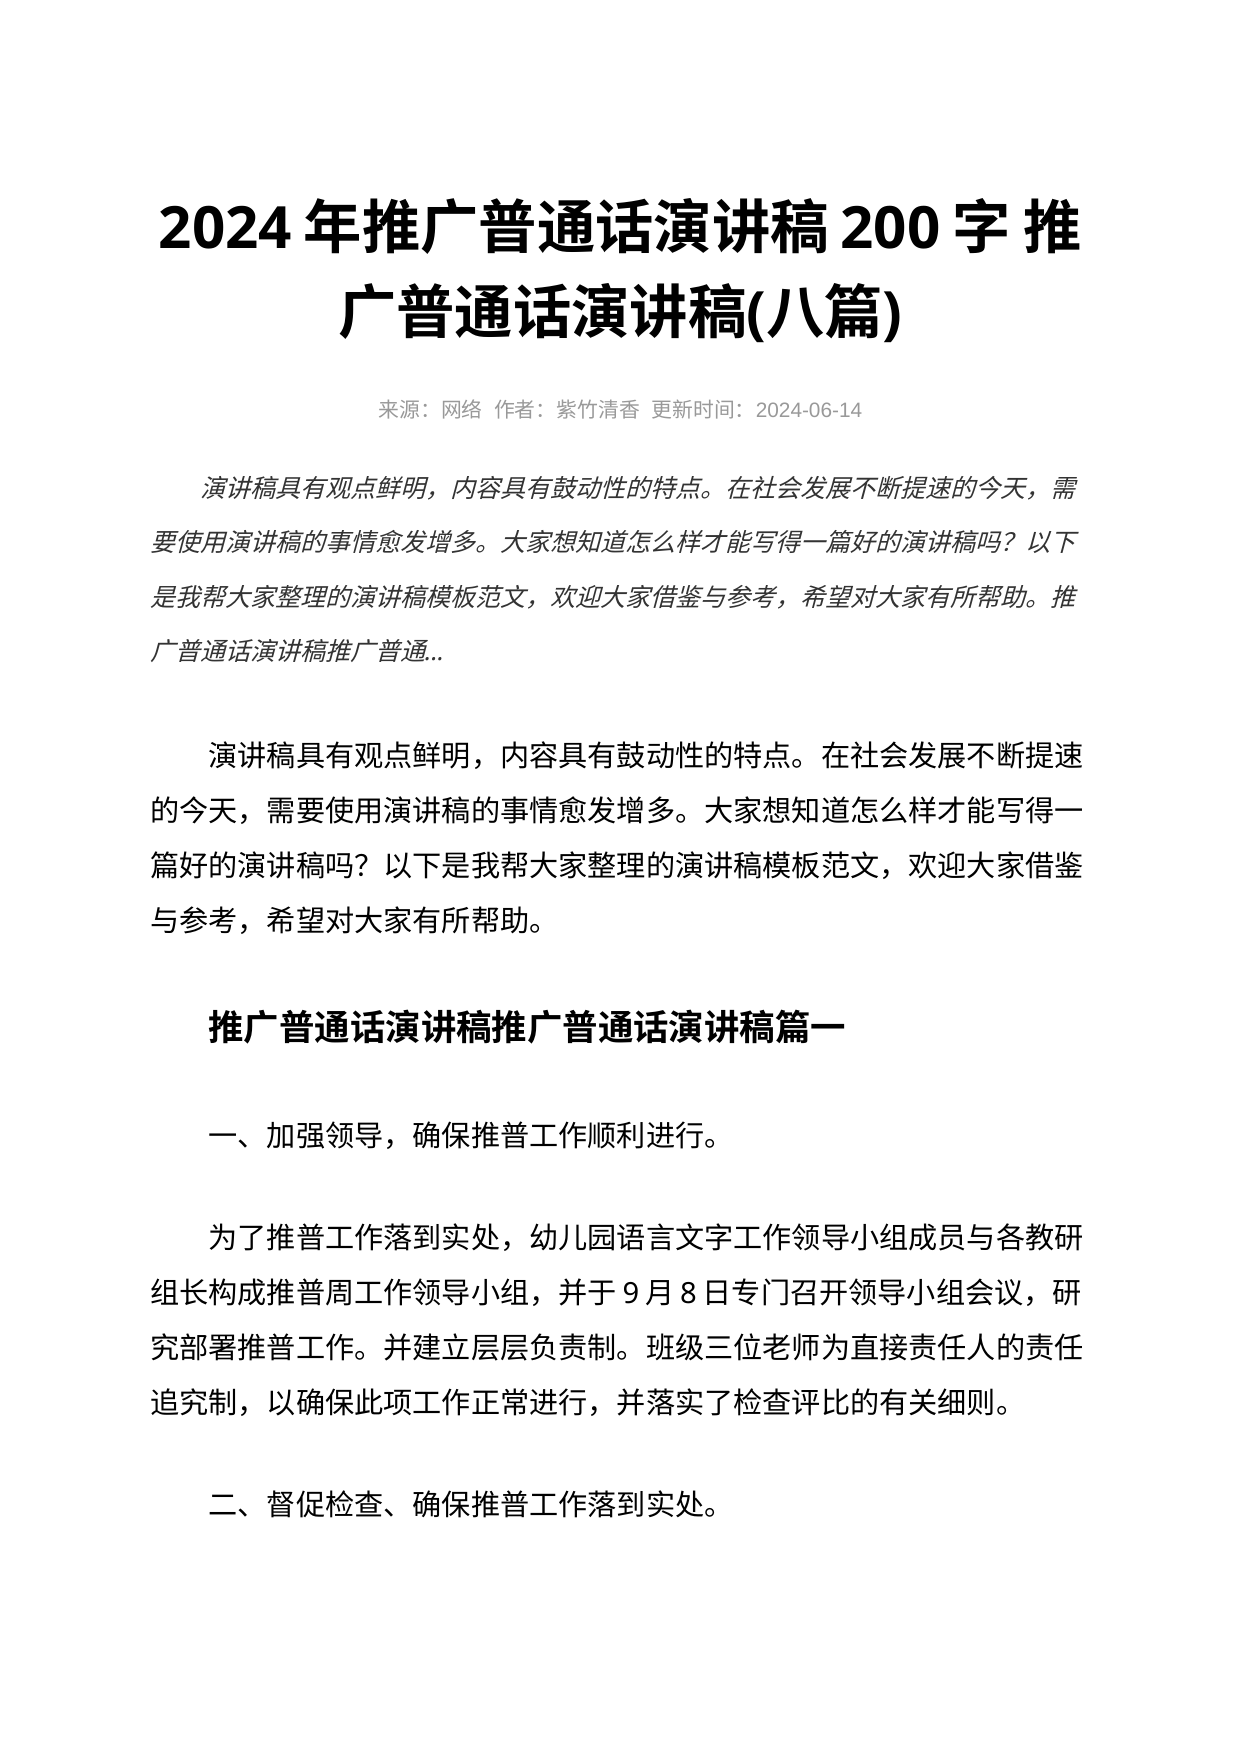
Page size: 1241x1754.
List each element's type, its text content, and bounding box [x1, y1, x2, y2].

text 二、督促检查、确保推普工作落到实处。 [150, 1481, 1090, 1523]
text 演讲稿具有观点鲜明，内容具有鼓动性的特点。在社会发展不断提速的今天，需要使用演讲稿的事情愈发增多。大家想知道怎么样才能写得一篇好的演讲稿吗？以下是我帮大家整理的演讲稿模板范文，欢迎大家借鉴与参考，希望对大家有所帮助。 [150, 733, 1090, 940]
subtitle 2024年推广普通话演讲稿200字 推广普通话演讲稿(八篇) [150, 181, 1090, 351]
text 演讲稿具有观点鲜明，内容具有鼓动性的特点。在社会发展不断提速的今天，需要使用演讲稿的事情愈发增多。大家想知道怎么样才能写得一篇好的演讲稿吗？以下是我帮大家整理的演讲稿模板范文，欢迎大家借鉴与参考，希望对大家有所帮助。推广普通话演讲稿推广普通... [150, 468, 1090, 668]
text 来源：网络 作者：紫竹清香 更新时间：2024-06-14 [150, 398, 1090, 422]
text 为了推普工作落到实处，幼儿园语言文字工作领导小组成员与各教研组长构成推普周工作领导小组，并于9月8日专门召开领导小组会议，研究部署推普工作。并建立层层负责制。班级三位老师为直接责任人的责任追究制，以确保此项工作正常进行，并落实了检查评比的有关细则。 [150, 1214, 1090, 1422]
text 一、加强领导，确保推普工作顺利进行。 [150, 1113, 1090, 1155]
text 推广普通话演讲稿推广普通话演讲稿篇一 [150, 999, 1090, 1051]
